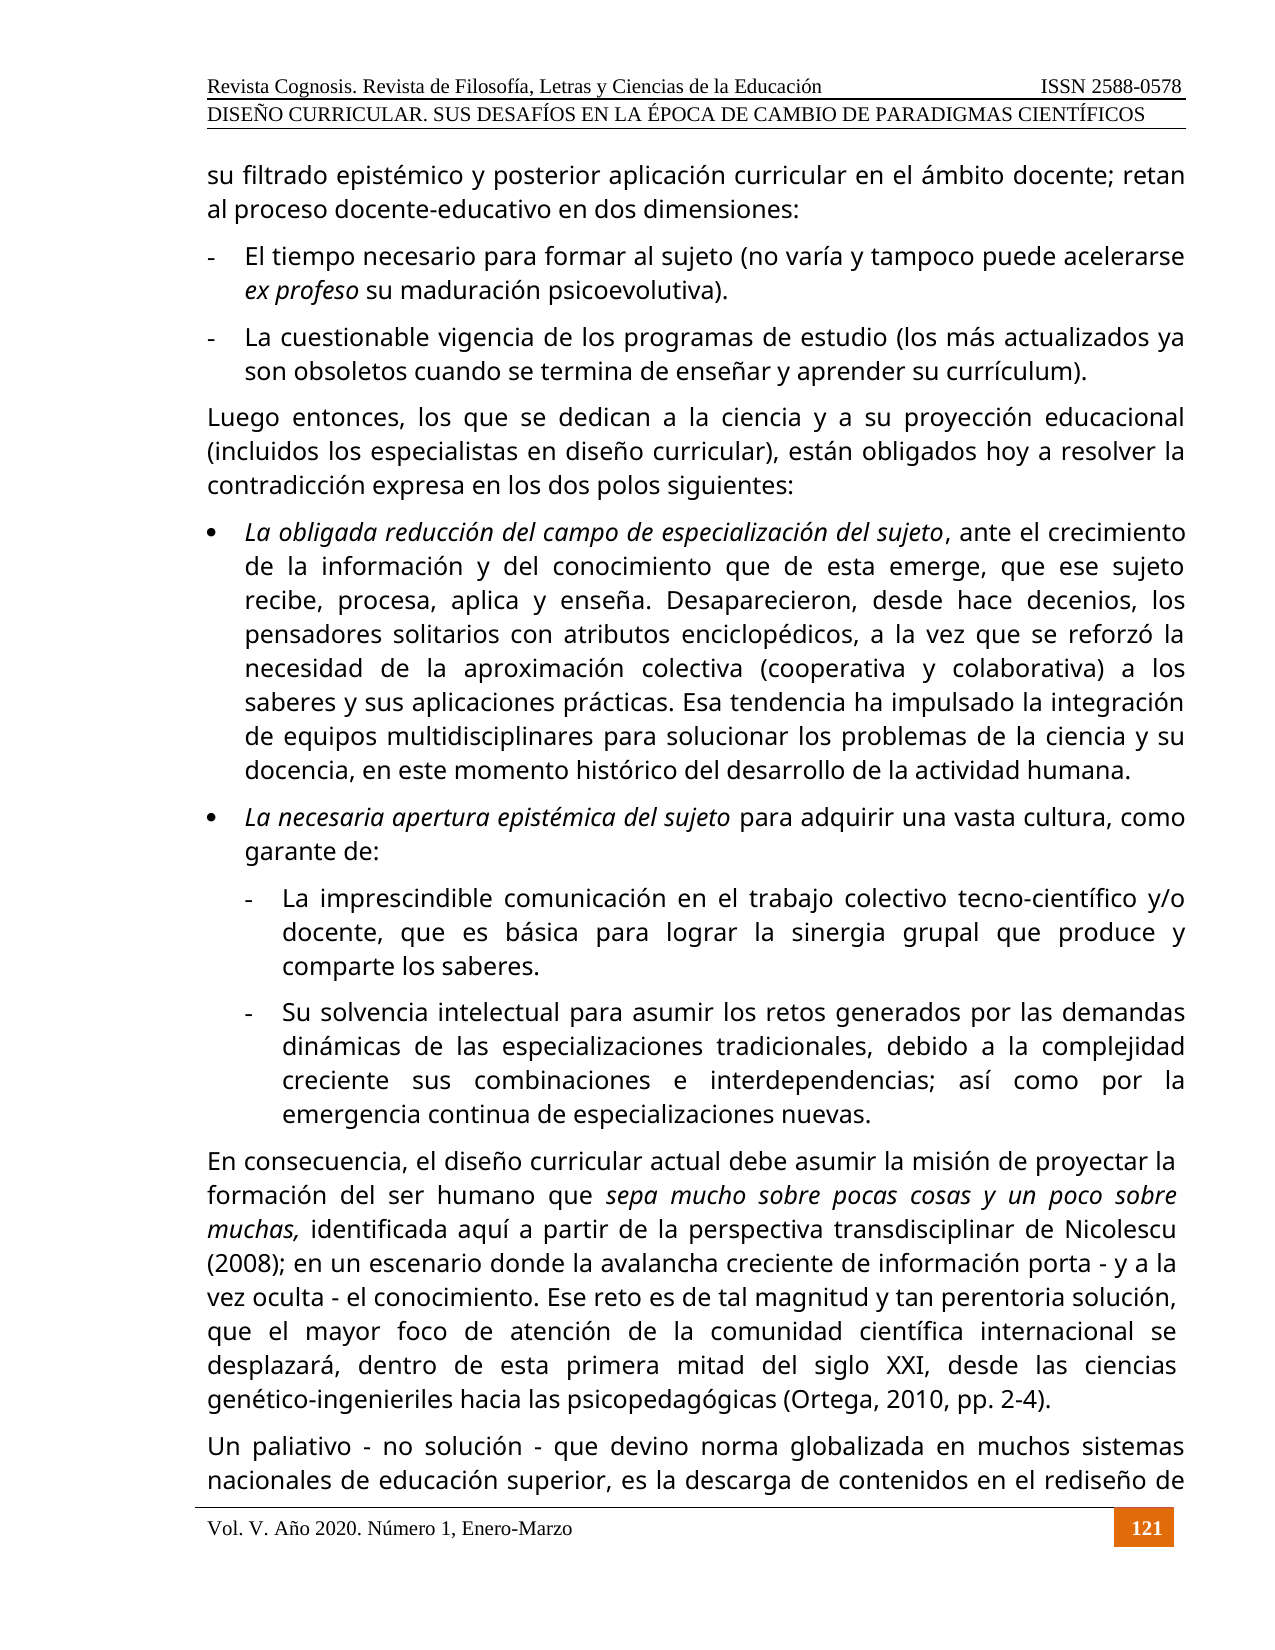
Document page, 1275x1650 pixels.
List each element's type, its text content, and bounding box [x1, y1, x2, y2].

text En consecuencia, el diseño curricular actual debe asumir la misión de proyectar la formación del ser humano que sepa mucho sobre pocas cosas y un poco sobre muchas, identificada aquí a partir de la perspectiva transdisciplinar de Nicolescu (2008); en un escenario donde la avalancha creciente de información porta - y a la vez oculta - el conocimiento. Ese reto es de tal magnitud y tan perentoria solución, que el mayor foco de atención de la comunidad científica internacional se desplazará, dentro de esta primera mitad del siglo XXI, desde las ciencias genético-ingenieriles hacia las psicopedagógicas (Ortega, 2010, pp. 2-4). [207, 1144, 1178, 1416]
text Luego entonces, los que se dedican a la ciencia y a su proyección educacional (incluidos los especialistas en diseño curricular), están obligados hoy a resolver la contradicción expresa en los dos polos siguientes: [207, 400, 1186, 502]
list La cuestionable vigencia de los programas de estudio (los más actualizados ya son obsoletos cuando se termina de enseñar y aprender su currículum). [207, 319, 1186, 387]
list El tiempo necesario para formar al sujeto (no varía y tampoco puede acelerarse ex profeso su maduración psicoevolutiva). [207, 239, 1186, 307]
list Su solvencia intelectual para asumir los retos generados por las demandas dinámicas de las especializaciones tradicionales, debido a la complejidad creciente sus combinaciones e interdependencias; así como por la emergencia continua de especializaciones nuevas. [244, 995, 1186, 1131]
list La necesaria apertura epistémica del sujeto para adquirir una vasta cultura, como garante de: [207, 799, 1186, 868]
list La obligada reducción del campo de especialización del sujeto, ante el crecimiento de la información y del conocimiento que de esta emerge, que ese sujeto recibe, procesa, aplica y enseña. Desaparecieron, desde hace decenios, los pensadores solitarios con atributos enciclopédicos, a la vez que se reforzó la necesidad de la aproximación colectiva (cooperativa y colaborativa) a los saberes y sus aplicaciones prácticas. Esa tendencia ha impulsado la integración de equipos multidisciplinares para solucionar los problemas de la ciencia y su docencia, en este momento histórico del desarrollo de la actividad humana. [207, 514, 1186, 787]
list La imprescindible comunicación en el trabajo colectivo tecno-científico y/o docente, que es básica para lograr la sinergia grupal que produce y comparte los saberes. [244, 880, 1186, 982]
